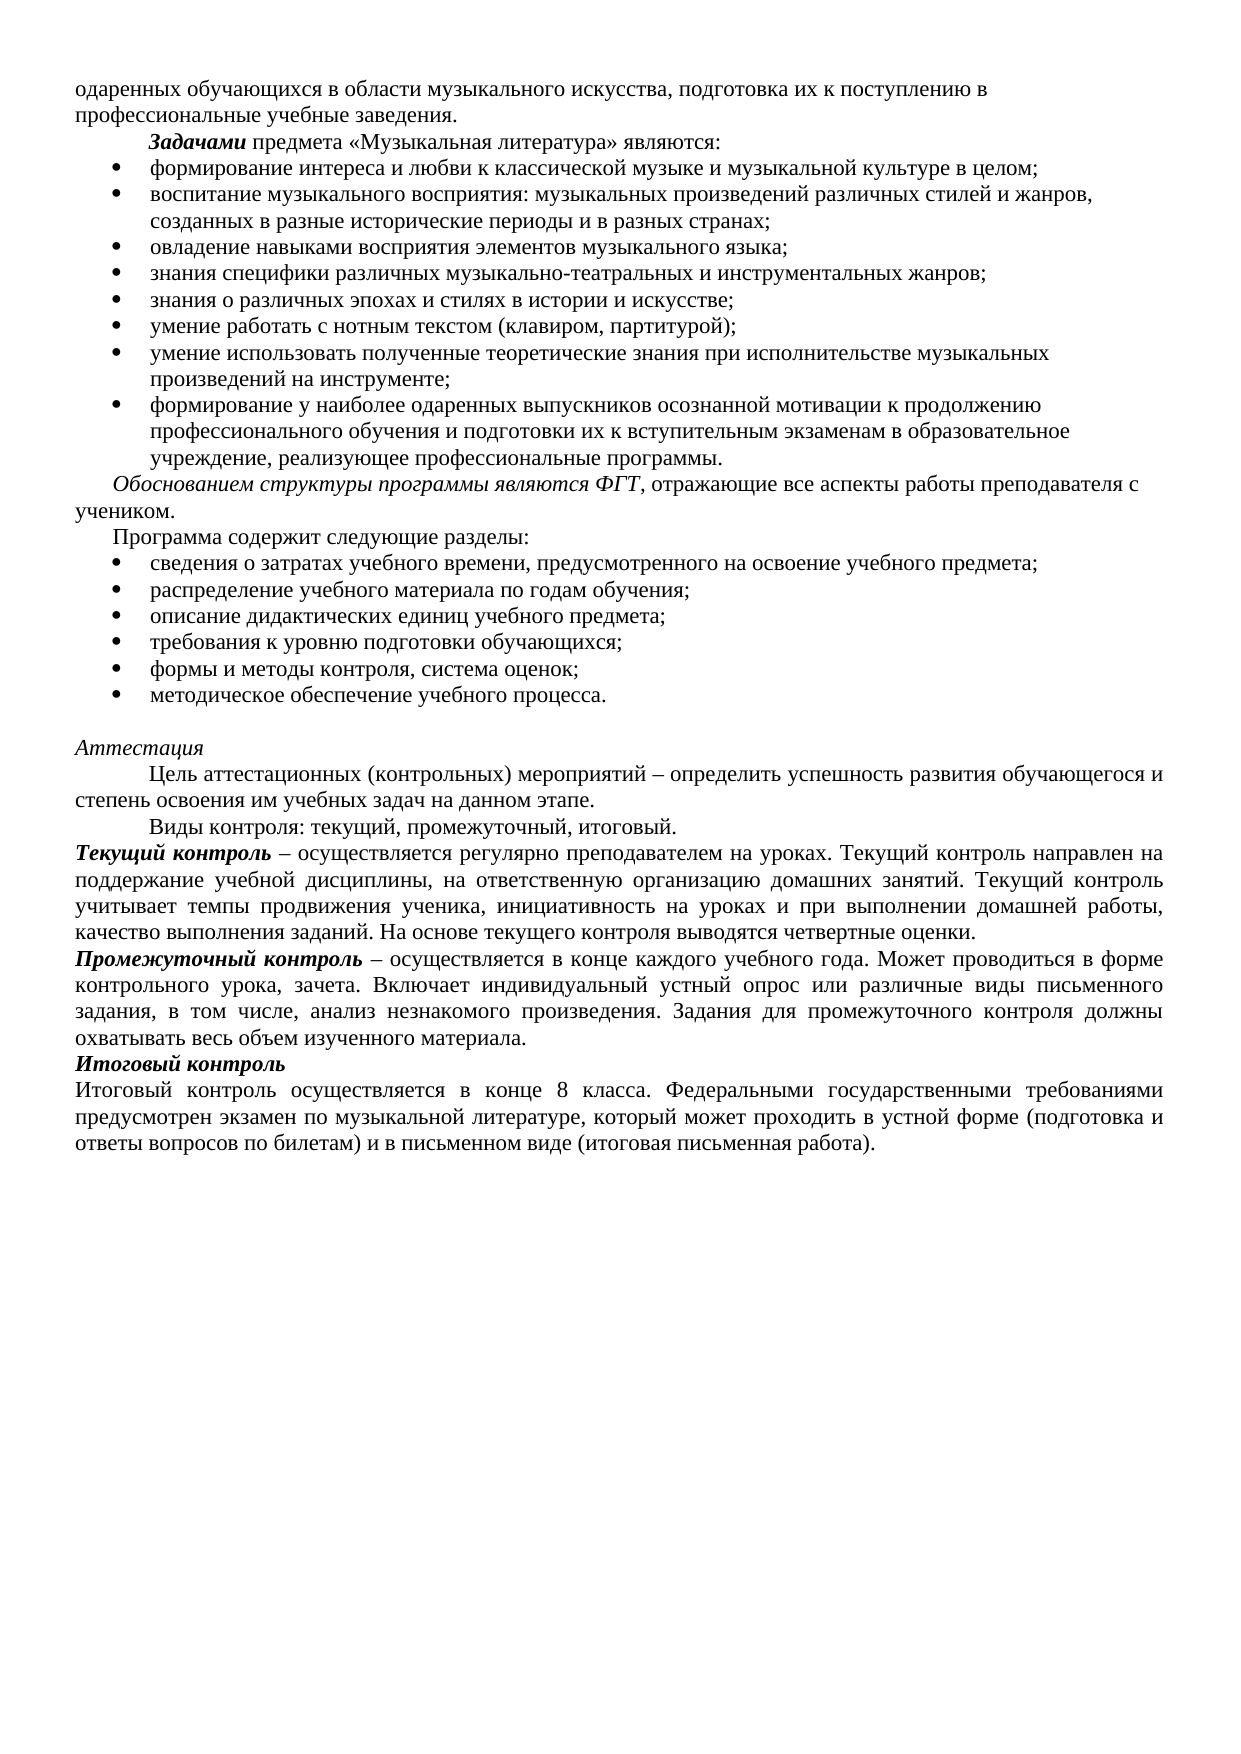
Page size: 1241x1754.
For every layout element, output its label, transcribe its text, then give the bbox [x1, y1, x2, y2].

list знания специфики различных музыкально-театральных и инструментальных жанров; [112, 259, 1165, 286]
list методическое обеспечение учебного процесса. [112, 681, 1165, 707]
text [75, 75, 1165, 128]
list овладение навыками восприятия элементов музыкального языка; [112, 233, 1165, 259]
text Обоснованием структуры программы являются ФГТ, отражающие все аспекты работы преподавателя с учеником. [75, 470, 1165, 523]
text Итоговый контроль осуществляется в конце 8 класса. Федеральными государственными требованиями предусмотрен экзамен по музыкальной литературе, который может проходить в устной форме (подготовка и ответы вопросов по билетам) и в письменном виде (итоговая письменная работа). [75, 1076, 1165, 1156]
list распределение учебного материала по годам обучения; [112, 576, 1165, 602]
list формы и методы контроля, система оценок; [112, 655, 1165, 681]
text Задачами предмета «Музыкальная литература» являются: [75, 128, 1165, 154]
list требования к уровню подготовки обучающихся; [112, 628, 1165, 655]
text Промежуточный контроль – осуществляется в конце каждого учебного года. Может проводиться в форме контрольного урока, зачета. Включает индивидуальный устный опрос или различные виды письменного задания, в том числе, анализ незнакомого произведения. Задания для промежуточного контроля должны охватывать весь объем изученного материала. [75, 945, 1165, 1050]
list сведения о затратах учебного времени, предусмотренного на освоение учебного предмета; [112, 549, 1165, 576]
text Виды контроля: текущий, промежуточный, итоговый. [75, 813, 1165, 839]
list знания о различных эпохах и стилях в истории и искусстве; [112, 286, 1165, 312]
text Итоговый контроль [75, 1050, 1165, 1076]
text Аттестация [75, 734, 1165, 760]
list воспитание музыкального восприятия: музыкальных произведений различных стилей и жанров, созданных в разные исторические периоды и в разных странах; [112, 180, 1165, 233]
text Цель аттестационных (контрольных) мероприятий – определить успешность развития обучающегося и степень освоения им учебных задач на данном этапе. [75, 760, 1165, 813]
text Программа содержит следующие разделы: [75, 523, 1165, 549]
list умение использовать полученные теоретические знания при исполнительстве музыкальных произведений на инструменте; [112, 338, 1165, 391]
list формирование интереса и любви к классической музыке и музыкальной культуре в целом; [112, 154, 1165, 180]
text Текущий контроль – осуществляется регулярно преподавателем на уроках. Текущий контроль направлен на поддержание учебной дисциплины, на ответственную организацию домашних занятий. Текущий контроль учитывает темпы продвижения ученика, инициативность на уроках и при выполнении домашней работы, качество выполнения заданий. На основе текущего контроля выводятся четвертные оценки. [75, 839, 1165, 945]
list умение работать с нотным текстом (клавиром, партитурой); [112, 312, 1165, 338]
list формирование у наиболее одаренных выпускников осознанной мотивации к продолжению профессионального обучения и подготовки их к вступительным экзаменам в образовательное учреждение, реализующее профессиональные программы. [112, 391, 1165, 470]
list описание дидактических единиц учебного предмета; [112, 602, 1165, 628]
